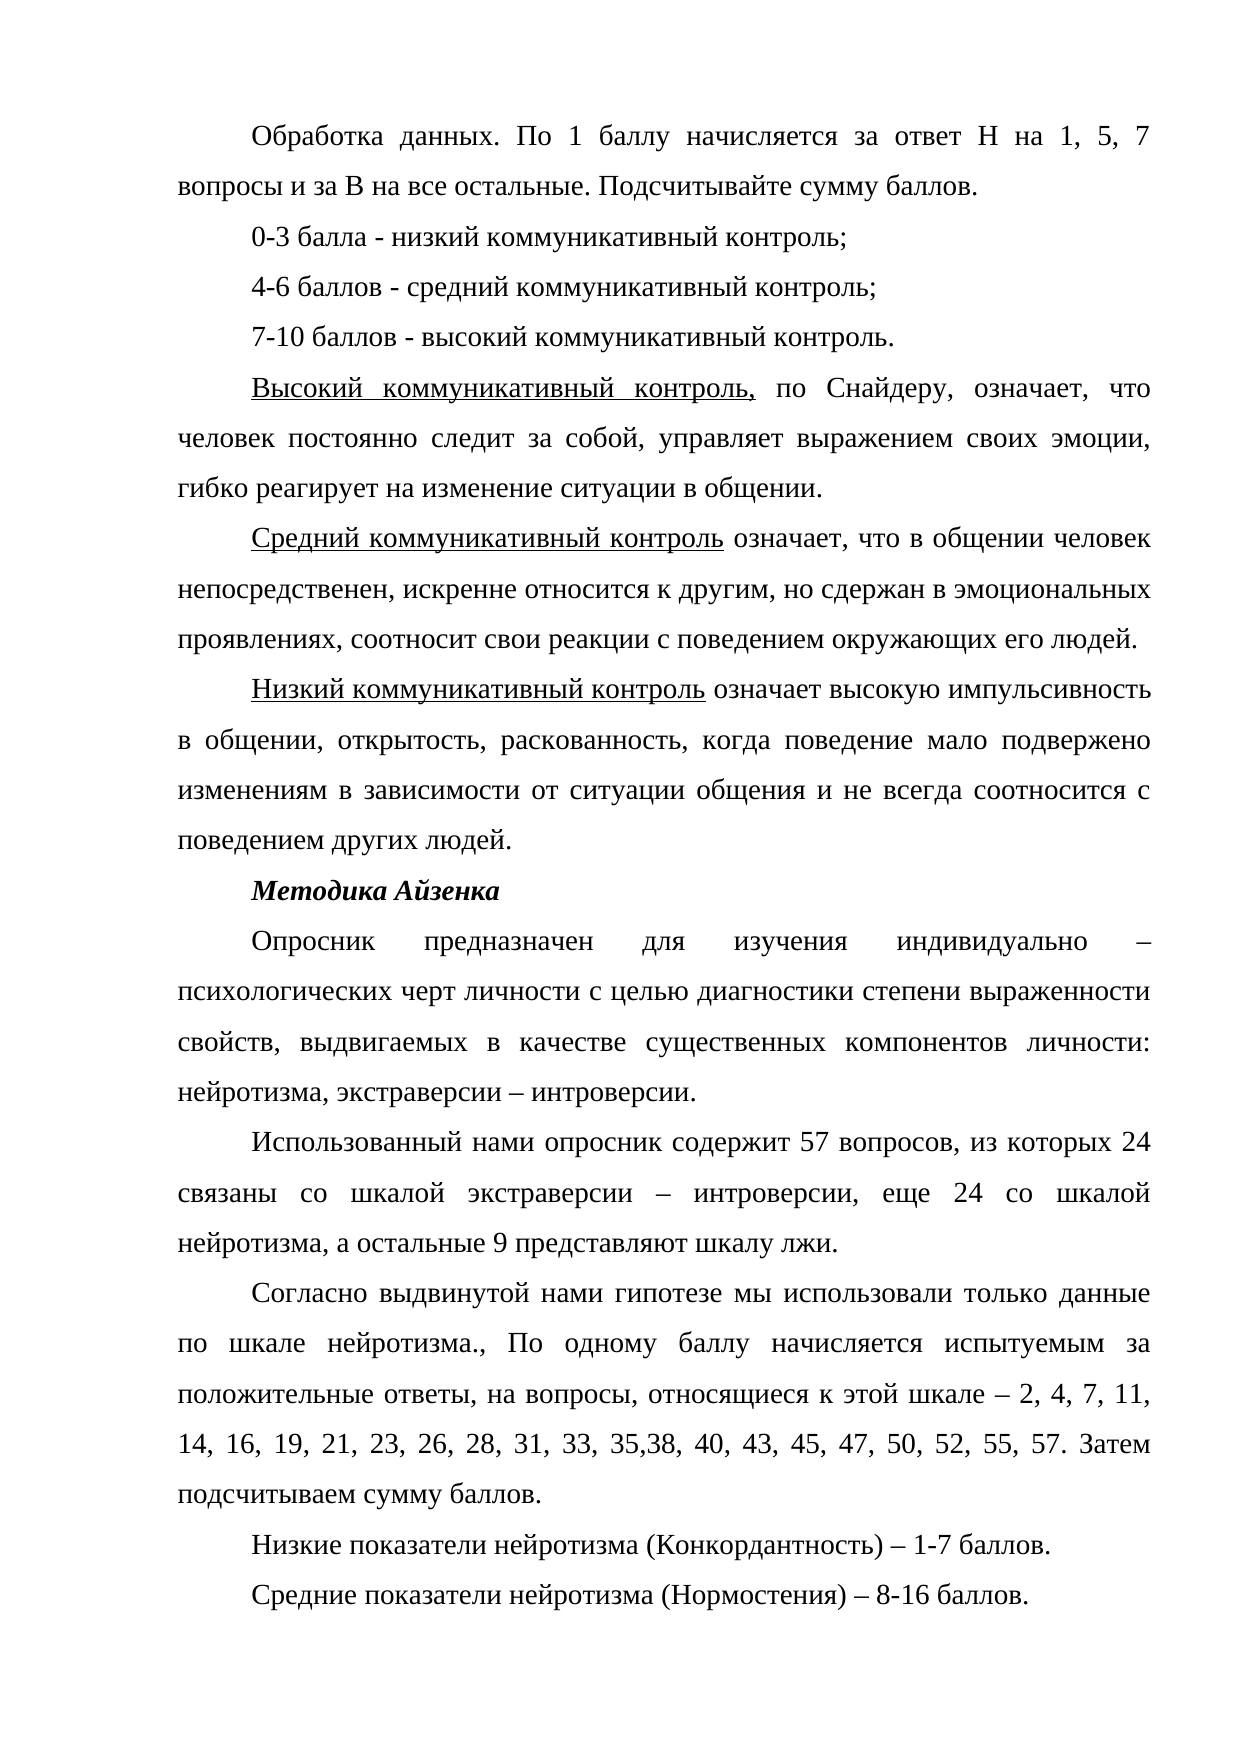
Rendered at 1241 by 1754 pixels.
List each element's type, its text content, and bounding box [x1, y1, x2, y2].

text Высокий коммуникативный контроль, по Снайдеру, означает, что человек постоянно следит за собой, управляет выражением своих эмоции, гибко реагирует на изменение ситуации в общении. [177, 370, 1152, 504]
text Низкие показатели нейротизма (Конкордантность) – 1-7 баллов. [177, 1527, 1152, 1560]
text Средние показатели нейротизма (Нормостения) – 8-16 баллов. [177, 1577, 1152, 1611]
text Опросник предназначен для изучения индивидуально – психологических черт личности с целью диагностики степени выраженности свойств, выдвигаемых в качестве существенных компонентов личности: нейротизма, экстраверсии – интроверсии. [177, 923, 1152, 1108]
text Использованный нами опросник содержит 57 вопросов, из которых 24 связаны со шкалой экстраверсии – интроверсии, еще 24 со шкалой нейротизма, а остальные 9 представляют шкалу лжи. [177, 1124, 1152, 1258]
text 0-3 балла - низкий коммуникативный контроль; [177, 219, 1152, 252]
text Средний коммуникативный контроль означает, что в общении человек непосредственен, искренне относится к другим, но сдержан в эмоциональных проявлениях, соотносит свои реакции с поведением окружающих его людей. [177, 521, 1152, 655]
text Низкий коммуникативный контроль означает высокую импульсивность в общении, открытость, раскованность, когда поведение мало подвержено изменениям в зависимости от ситуации общения и не всегда соотносится с поведением других людей. [177, 672, 1152, 856]
text Обработка данных. По 1 баллу начисляется за ответ Н на 1, 5, 7 вопросы и за В на все остальные. Подсчитывайте сумму баллов. [177, 118, 1152, 202]
text Согласно выдвинутой нами гипотезе мы использовали только данные по шкале нейротизма., По одному баллу начисляется испытуемым за положительные ответы, на вопросы, относящиеся к этой шкале – 2, 4, 7, 11, 14, 16, 19, 21, 23, 26, 28, 31, 33, 35,38, 40, 43, 45, 47, 50, 52, 55, 57. Затем подсчитываем сумму баллов. [177, 1275, 1152, 1510]
text 4-6 баллов - средний коммуникативный контроль; [177, 269, 1152, 303]
text 7-10 баллов - высокий коммуникативный контроль. [177, 319, 1152, 353]
text Методика Айзенка [177, 873, 1152, 906]
